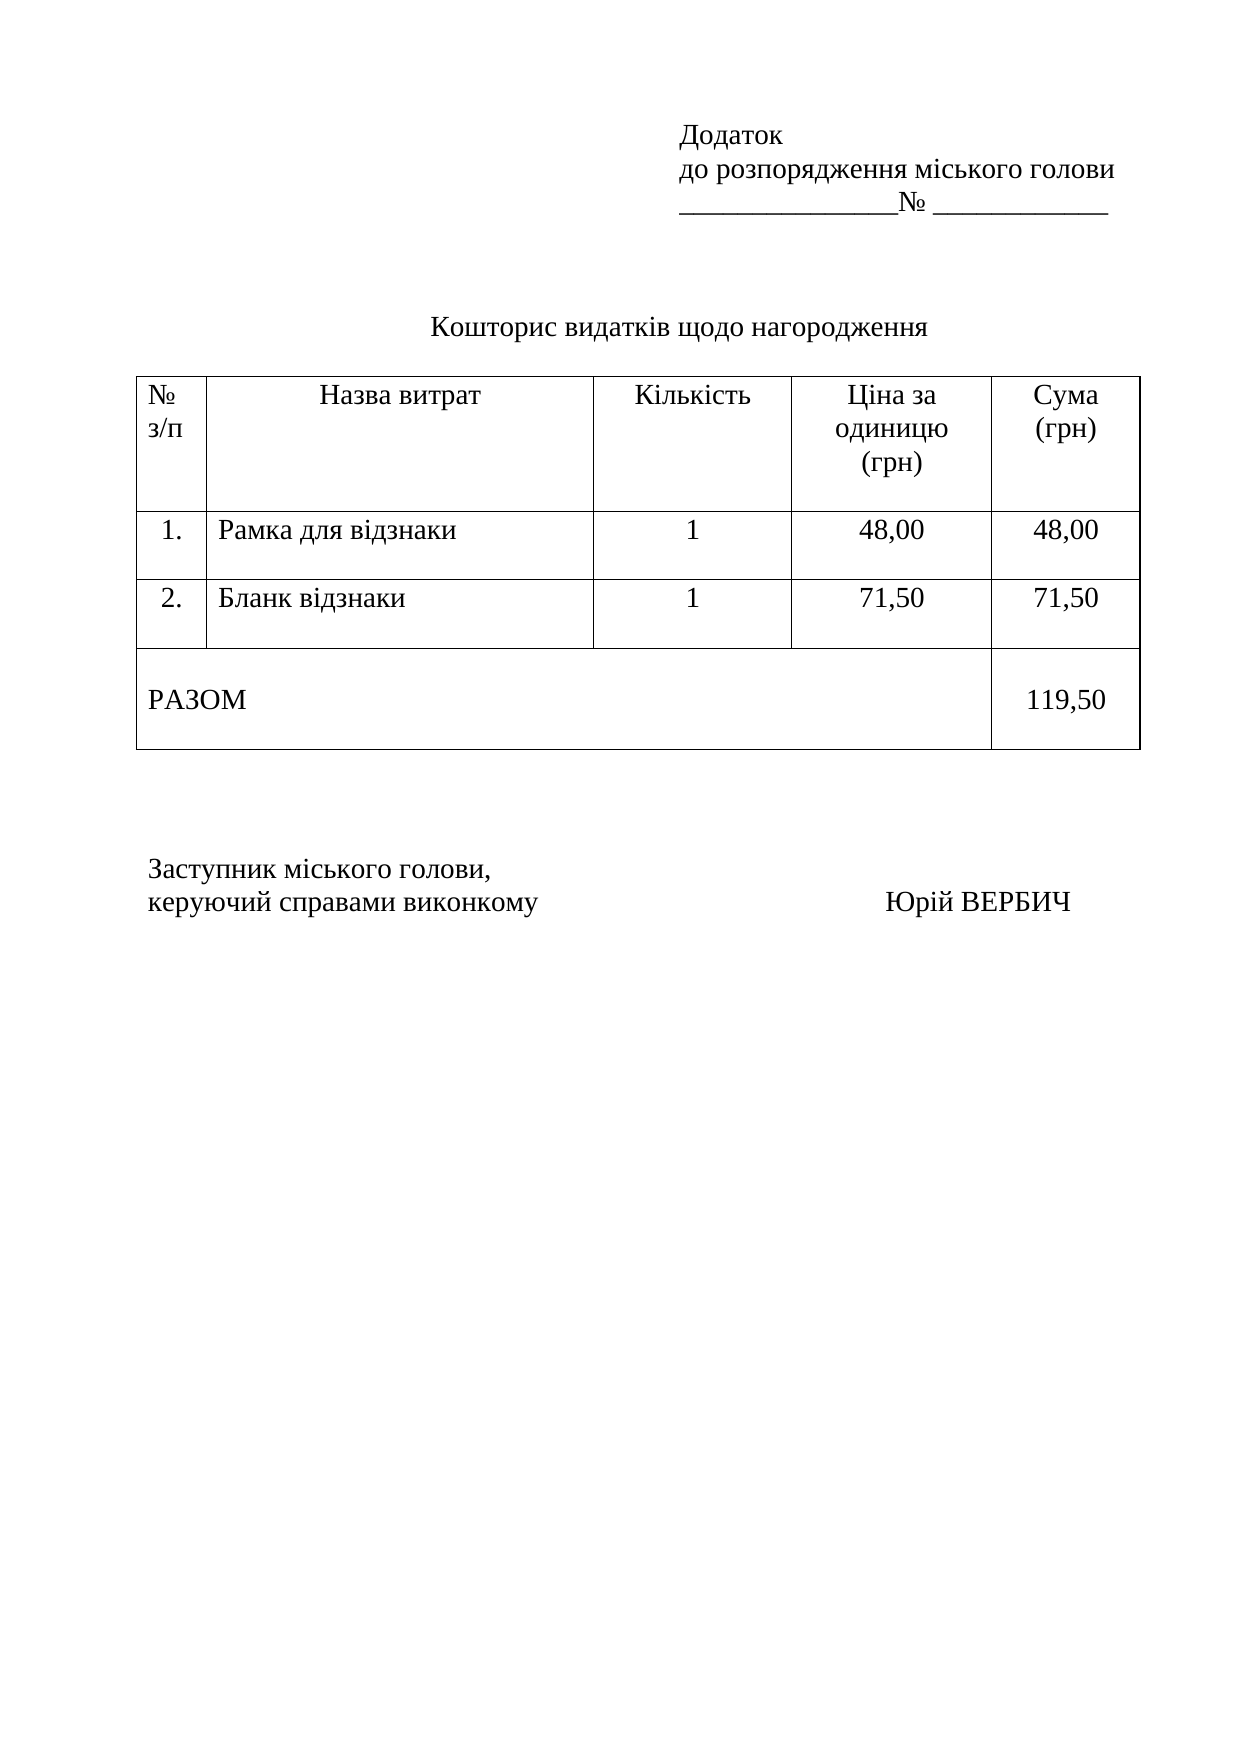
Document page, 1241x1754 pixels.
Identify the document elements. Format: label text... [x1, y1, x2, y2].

table_cell 119,50 [992, 649, 1139, 749]
table_header Ціна за одиницю (грн) [792, 377, 991, 511]
table_header Назва витрат [207, 377, 593, 511]
text Додаток [148, 117, 1152, 151]
text до розпорядження міського голови [148, 151, 1152, 184]
text _______________№ ____________ [148, 184, 1152, 218]
table_header Сума (грн) [992, 377, 1139, 511]
table_cell 71,50 [792, 580, 991, 647]
table_cell 71,50 [992, 580, 1139, 647]
table_cell 1 [594, 512, 791, 579]
text керуючий справами виконкому Юрій ВЕРБИЧ [148, 884, 1152, 918]
table_cell РАЗОМ [137, 649, 991, 749]
text Заступник міського голови, [148, 851, 1152, 884]
table_cell Бланк відзнаки [207, 580, 593, 647]
table_cell 1 [594, 580, 791, 647]
table_cell 2. [137, 580, 206, 647]
table_cell Рамка для відзнаки [207, 512, 593, 579]
table_header Кількість [594, 377, 791, 511]
table_cell 1. [137, 512, 206, 579]
table_header № з/п [137, 377, 206, 511]
text Кошторис видатків щодо нагородження [148, 309, 1152, 342]
table_cell 48,00 [792, 512, 991, 579]
table_cell 48,00 [992, 512, 1139, 579]
